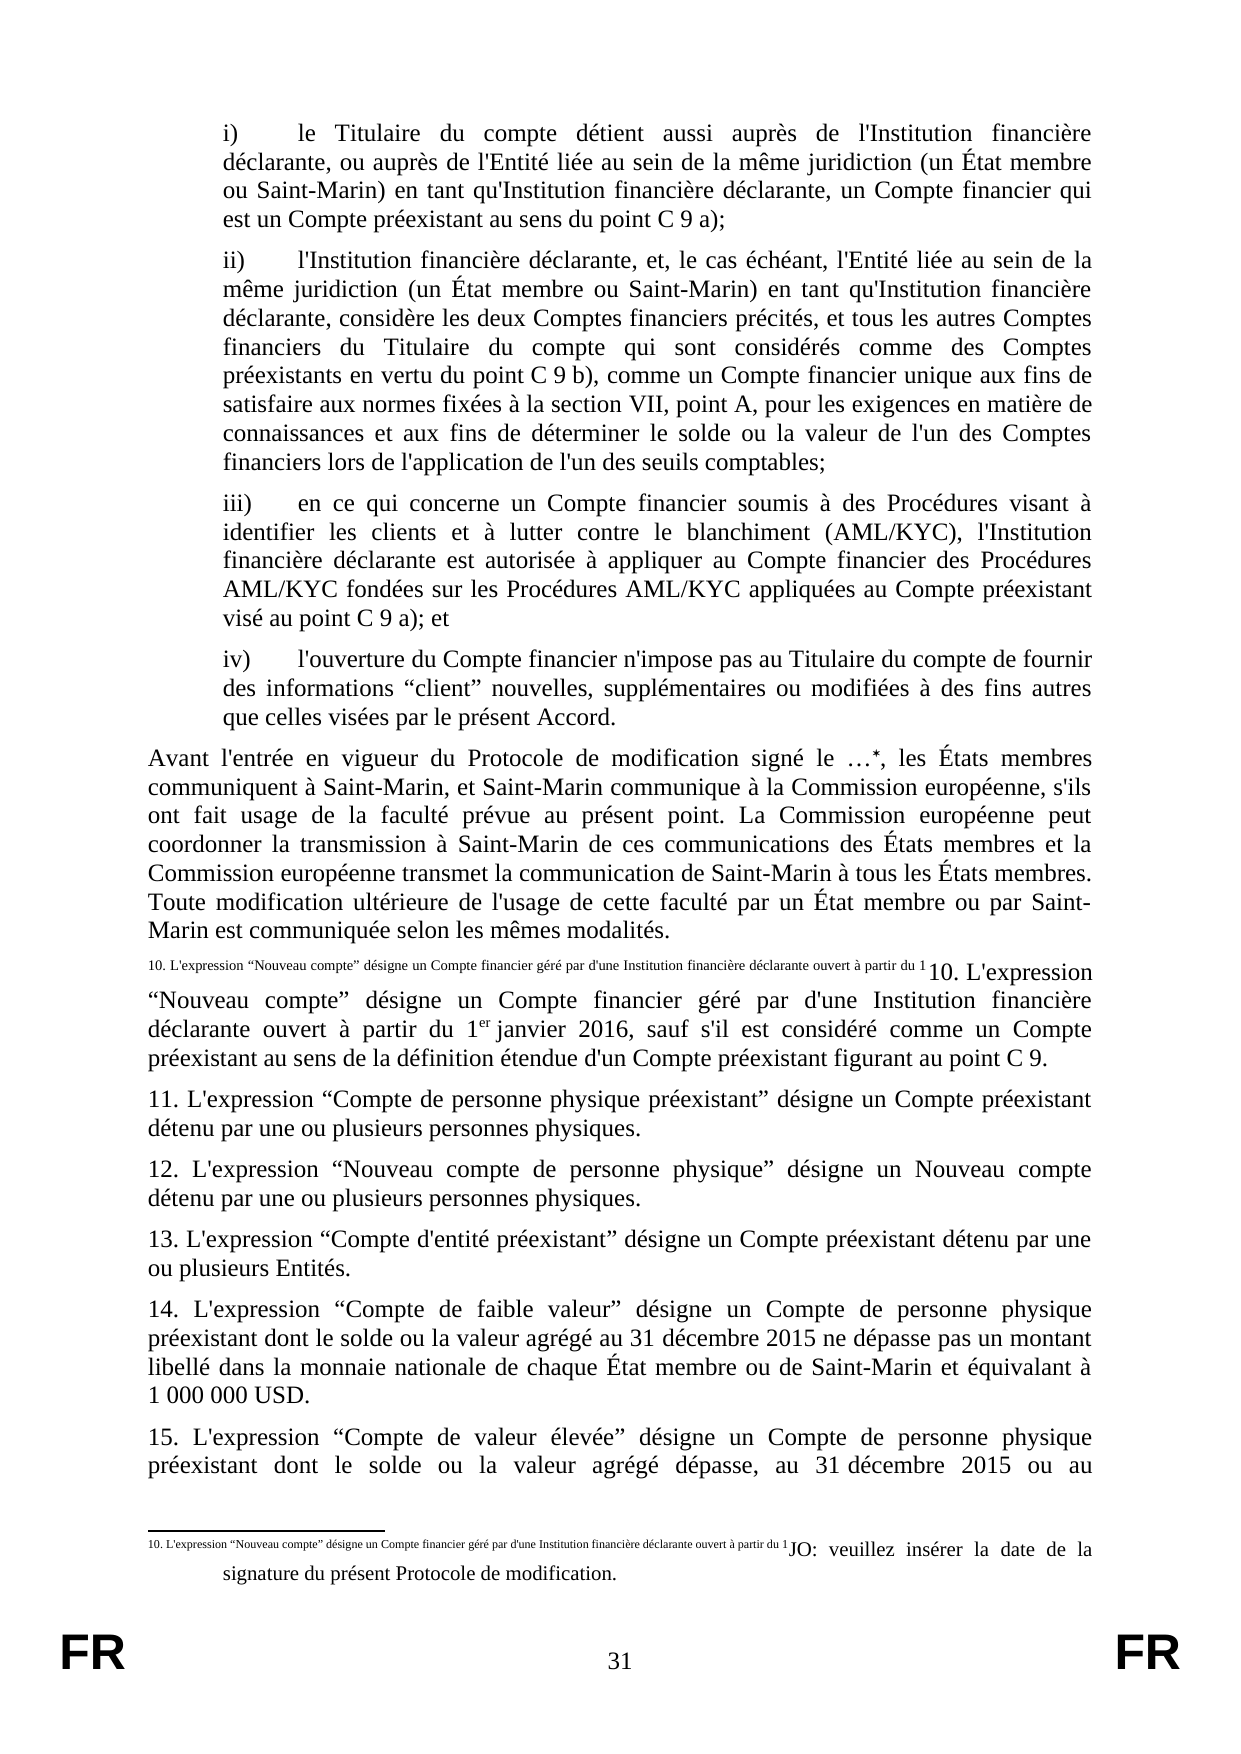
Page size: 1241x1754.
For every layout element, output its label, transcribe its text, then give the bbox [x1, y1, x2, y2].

text 10. L'expression “Nouveau compte” désigne un Compte financier géré par d'une Institution financière déclarante ouvert à partir du 1er janvier 2016, sauf s'il est considéré comme un Compte préexistant au sens de la définition étendue d'un Compte préexistant figurant au point C 9. [148, 957, 1093, 1072]
text i) le Titulaire du compte détient aussi auprès de l'Institution financière déclarante, ou auprès de l'Entité liée au sein de la même juridiction (un État membre ou Saint-Marin) en tant qu'Institution financière déclarante, un Compte financier qui est un Compte préexistant au sens du point C 9 a); [223, 118, 1093, 233]
text iv) l'ouverture du Compte financier n'impose pas au Titulaire du compte de fournir des informations “client” nouvelles, supplémentaires ou modifiées à des fins autres que celles visées par le présent Accord. [223, 644, 1093, 731]
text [148, 1422, 1093, 1479]
text ii) l'Institution financière déclarante, et, le cas échéant, l'Entité liée au sein de la même juridiction (un État membre ou Saint-Marin) en tant qu'Institution financière déclarante, considère les deux Comptes financiers précités, et tous les autres Comptes financiers du Titulaire du compte qui sont considérés comme des Comptes préexistants en vertu du point C 9 b), comme un Compte financier unique aux fins de satisfaire aux normes fixées à la section VII, point A, pour les exigences en matière de connaissances et aux fins de déterminer le solde ou la valeur de l'un des Comptes financiers lors de l'application de l'un des seuils comptables; [223, 246, 1093, 476]
text Avant l'entrée en vigueur du Protocole de modification signé le …, les États membres communiquent à Saint-Marin, et Saint-Marin communique à la Commission européenne, s'ils ont fait usage de la faculté prévue au présent point. La Commission européenne peut coordonner la transmission à Saint-Marin de ces communications des États membres et la Commission européenne transmet la communication de Saint-Marin à tous les États membres. Toute modification ultérieure de l'usage de cette faculté par un État membre ou par Saint-Marin est communiquée selon les mêmes modalités. [148, 743, 1093, 944]
text 14. L'expression “Compte de faible valeur” désigne un Compte de personne physique préexistant dont le solde ou la valeur agrégé au 31 décembre 2015 ne dépasse pas un montant libellé dans la monnaie nationale de chaque État membre ou de Saint-Marin et équivalant à 1 000 000 USD. [148, 1294, 1093, 1409]
text 12. L'expression “Nouveau compte de personne physique” désigne un Nouveau compte détenu par une ou plusieurs personnes physiques. [148, 1154, 1093, 1212]
text iii) en ce qui concerne un Compte financier soumis à des Procédures visant à identifier les clients et à lutter contre le blanchiment (AML/KYC), l'Institution financière déclarante est autorisée à appliquer au Compte financier des Procédures AML/KYC fondées sur les Procédures AML/KYC appliquées au Compte préexistant visé au point C 9 a); et [223, 488, 1093, 632]
text 13. L'expression “Compte d'entité préexistant” désigne un Compte préexistant détenu par une ou plusieurs Entités. [148, 1224, 1093, 1282]
text 11. L'expression “Compte de personne physique préexistant” désigne un Compte préexistant détenu par une ou plusieurs personnes physiques. [148, 1084, 1093, 1142]
